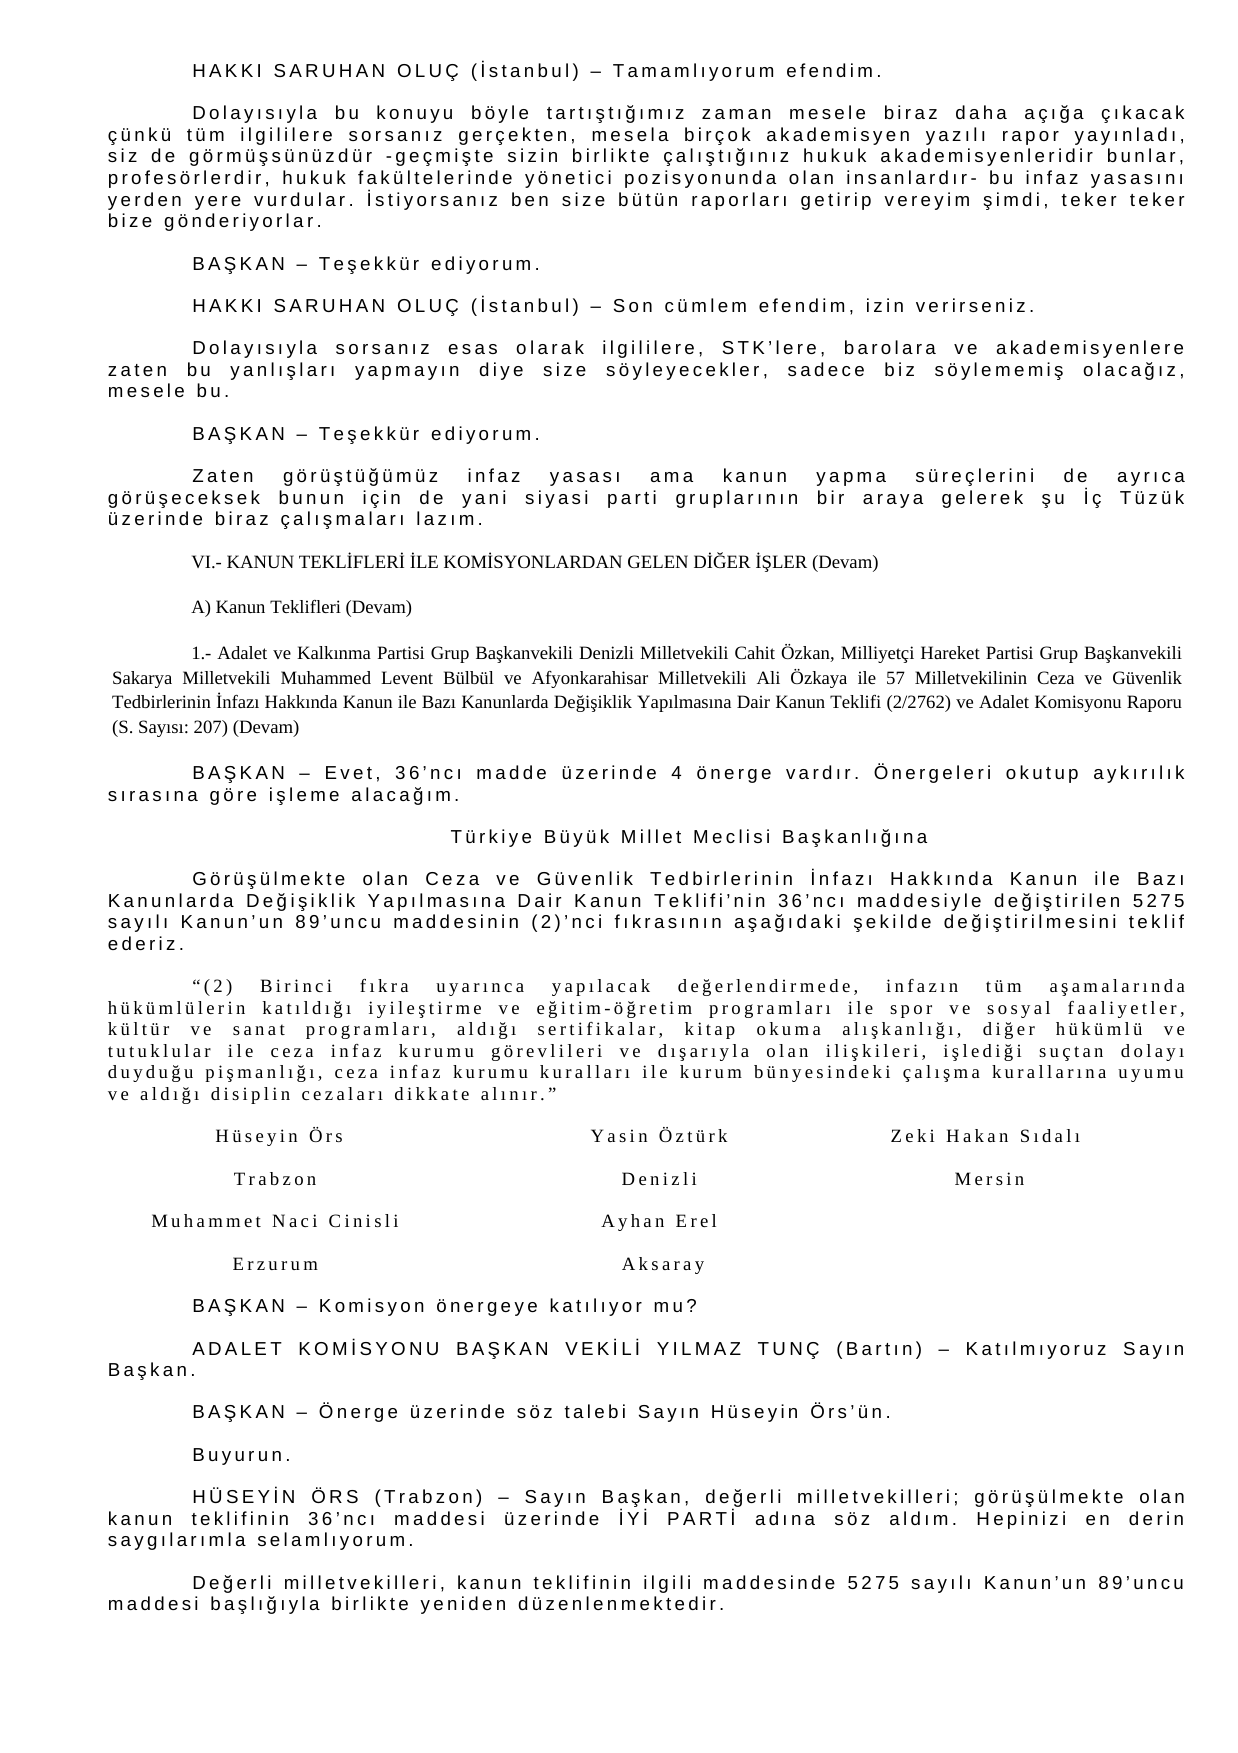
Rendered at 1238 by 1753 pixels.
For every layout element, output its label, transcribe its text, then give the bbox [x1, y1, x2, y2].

text Zaten görüştüğümüz infaz yasası ama kanun yapma süreçlerini de ayrıca görüşeceksek bunun için de yani siyasi parti gruplarının bir araya gelerek şu İç Tüzük üzerinde biraz çalışmaları lazım. [108, 465, 1186, 530]
text ADALET KOMİSYONU BAŞKAN VEKİLİ YILMAZ TUNÇ (Bartın) – Katılmıyoruz Sayın Başkan. [108, 1337, 1186, 1381]
text 1.- Adalet ve Kalkınma Partisi Grup Başkanvekili Denizli Milletvekili Cahit Özkan, Milliyetçi Hareket Partisi Grup Başkanvekili Sakarya Milletvekili Muhammed Levent Bülbül ve Afyonkarahisar Milletvekili Ali Özkaya ile 57 Milletvekilinin Ceza ve Güvenlik Tedbirlerinin İnfazı Hakkında Kanun ile Bazı Kanunlarda Değişiklik Yapılmasına Dair Kanun Teklifi (2/2762) ve Adalet Komisyonu Raporu (S. Sayısı: 207) (Devam) [112, 642, 1184, 738]
text BAŞKAN – Evet, 36’ncı madde üzerinde 4 önerge vardır. Önergeleri okutup aykırılık sırasına göre işleme alacağım. [108, 762, 1186, 805]
text BAŞKAN – Önerge üzerinde söz talebi Sayın Hüseyin Örs’ün. [108, 1401, 1186, 1423]
text VI.- KANUN TEKLİFLERİ İLE KOMİSYONLARDAN GELEN DİĞER İŞLER (Devam) [112, 551, 1184, 572]
text Erzurum Aksaray [108, 1253, 1186, 1274]
text “(2) Birinci fıkra uyarınca yapılacak değerlendirmede, infazın tüm aşamalarında hükümlülerin katıldığı iyileştirme ve eğitim-öğretim programları ile spor ve sosyal faaliyetler, kültür ve sanat programları, aldığı sertifikalar, kitap okuma alışkanlığı, diğer hükümlü ve tutuklular ile ceza infaz kurumu görevlileri ve dışarıyla olan ilişkileri, işlediği suçtan dolayı duyduğu pişmanlığı, ceza infaz kurumu kuralları ile kurum bünyesindeki çalışma kurallarına uyumu ve aldığı disiplin cezaları dikkate alınır.” [108, 975, 1186, 1104]
text Görüşülmekte olan Ceza ve Güvenlik Tedbirlerinin İnfazı Hakkında Kanun ile Bazı Kanunlarda Değişiklik Yapılmasına Dair Kanun Teklifi’nin 36’ncı maddesiyle değiştirilen 5275 sayılı Kanun’un 89’uncu maddesinin (2)’nci fıkrasının aşağıdaki şekilde değiştirilmesini teklif ederiz. [108, 868, 1186, 954]
text BAŞKAN – Teşekkür ediyorum. [108, 423, 1186, 444]
text A) Kanun Teklifleri (Devam) [112, 596, 1184, 618]
text Buyurun. [108, 1444, 1186, 1465]
text Trabzon Denizli Mersin [108, 1168, 1186, 1189]
text BAŞKAN – Teşekkür ediyorum. [108, 252, 1186, 274]
text Dolayısıyla sorsanız esas olarak ilgililere, STK’lere, barolara ve akademisyenlere zaten bu yanlışları yapmayın diye size söyleyecekler, sadece biz söylememiş olacağız, mesele bu. [108, 337, 1186, 402]
text Hüseyin Örs Yasin Öztürk Zeki Hakan Sıdalı [108, 1125, 1186, 1147]
text Değerli milletvekilleri, kanun teklifinin ilgili maddesinde 5275 sayılı Kanun’un 89’uncu maddesi başlığıyla birlikte yeniden düzenlenmektedir. [108, 1572, 1186, 1615]
text HAKKI SARUHAN OLUÇ (İstanbul) – Son cümlem efendim, izin verirseniz. [108, 295, 1186, 316]
text Türkiye Büyük Millet Meclisi Başkanlığına [108, 826, 1186, 847]
text Muhammet Naci Cinisli Ayhan Erel [108, 1210, 1186, 1232]
text HAKKI SARUHAN OLUÇ (İstanbul) – Tamamlıyorum efendim. [108, 60, 1186, 81]
text HÜSEYİN ÖRS (Trabzon) – Sayın Başkan, değerli milletvekilleri; görüşülmekte olan kanun teklifinin 36’ncı maddesi üzerinde İYİ PARTİ adına söz aldım. Hepinizi en derin saygılarımla selamlıyorum. [108, 1486, 1186, 1551]
text BAŞKAN – Komisyon önergeye katılıyor mu? [108, 1295, 1186, 1317]
text Dolayısıyla bu konuyu böyle tartıştığımız zaman mesele biraz daha açığa çıkacak çünkü tüm ilgililere sorsanız gerçekten, mesela birçok akademisyen yazılı rapor yayınladı, siz de görmüşsünüzdür -geçmişte sizin birlikte çalıştığınız hukuk akademisyenleridir bunlar, profesörlerdir, hukuk fakültelerinde yönetici pozisyonunda olan insanlardır- bu infaz yasasını yerden yere vurdular. İstiyorsanız ben size bütün raporları getirip vereyim şimdi, teker teker bize gönderiyorlar. [108, 102, 1186, 231]
